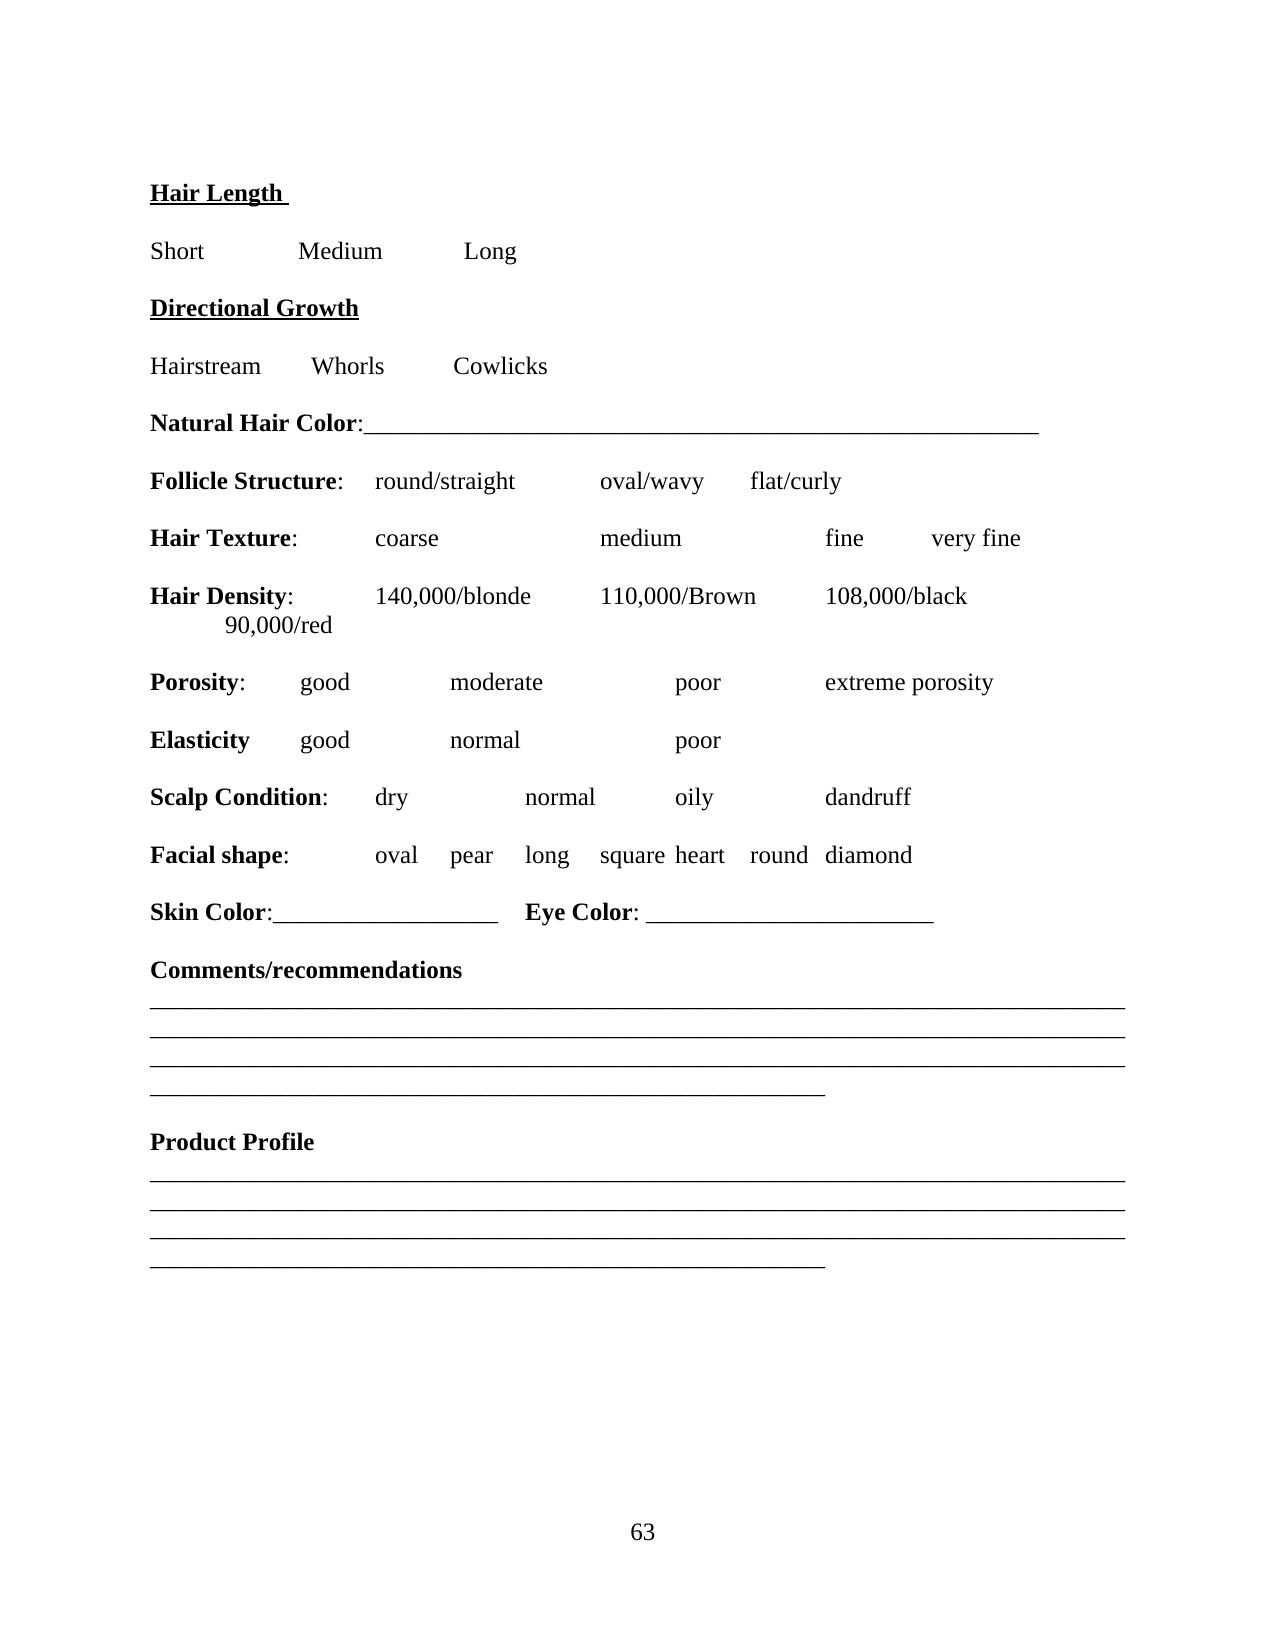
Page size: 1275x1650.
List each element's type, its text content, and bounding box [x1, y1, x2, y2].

text Product Profile ________________________________________________________________________________________________________________________________________________________________________________________________________________________________________________________________________________________________ [150, 1127, 1135, 1271]
text Hairstream Whorls Cowlicks [150, 351, 1135, 380]
text Directional Growth [150, 293, 1135, 322]
text Skin Color:__________________ Eye Color: _______________________ [150, 897, 1135, 926]
text Elasticity good normal poor [150, 725, 1135, 753]
text Natural Hair Color:______________________________________________________ [150, 408, 1135, 437]
text Hair Texture: coarse medium fine very fine [150, 523, 1135, 552]
text Hair Density: 140,000/blonde 110,000/Brown 108,000/black 90,000/red [150, 581, 1135, 638]
text Follicle Structure: round/straight oval/wavy flat/curly [150, 466, 1135, 495]
text Porosity: good moderate poor extreme porosity [150, 667, 1135, 696]
text Comments/recommendations ________________________________________________________________________________________________________________________________________________________________________________________________________________________________________________________________________________________________ [150, 955, 1135, 1098]
text Hair Length [150, 178, 1135, 207]
text Short Medium Long [150, 236, 1135, 265]
text Scalp Condition: dry normal oily dandruff [150, 782, 1135, 811]
text Facial shape: oval pear long square heart round diamond [150, 840, 1135, 868]
